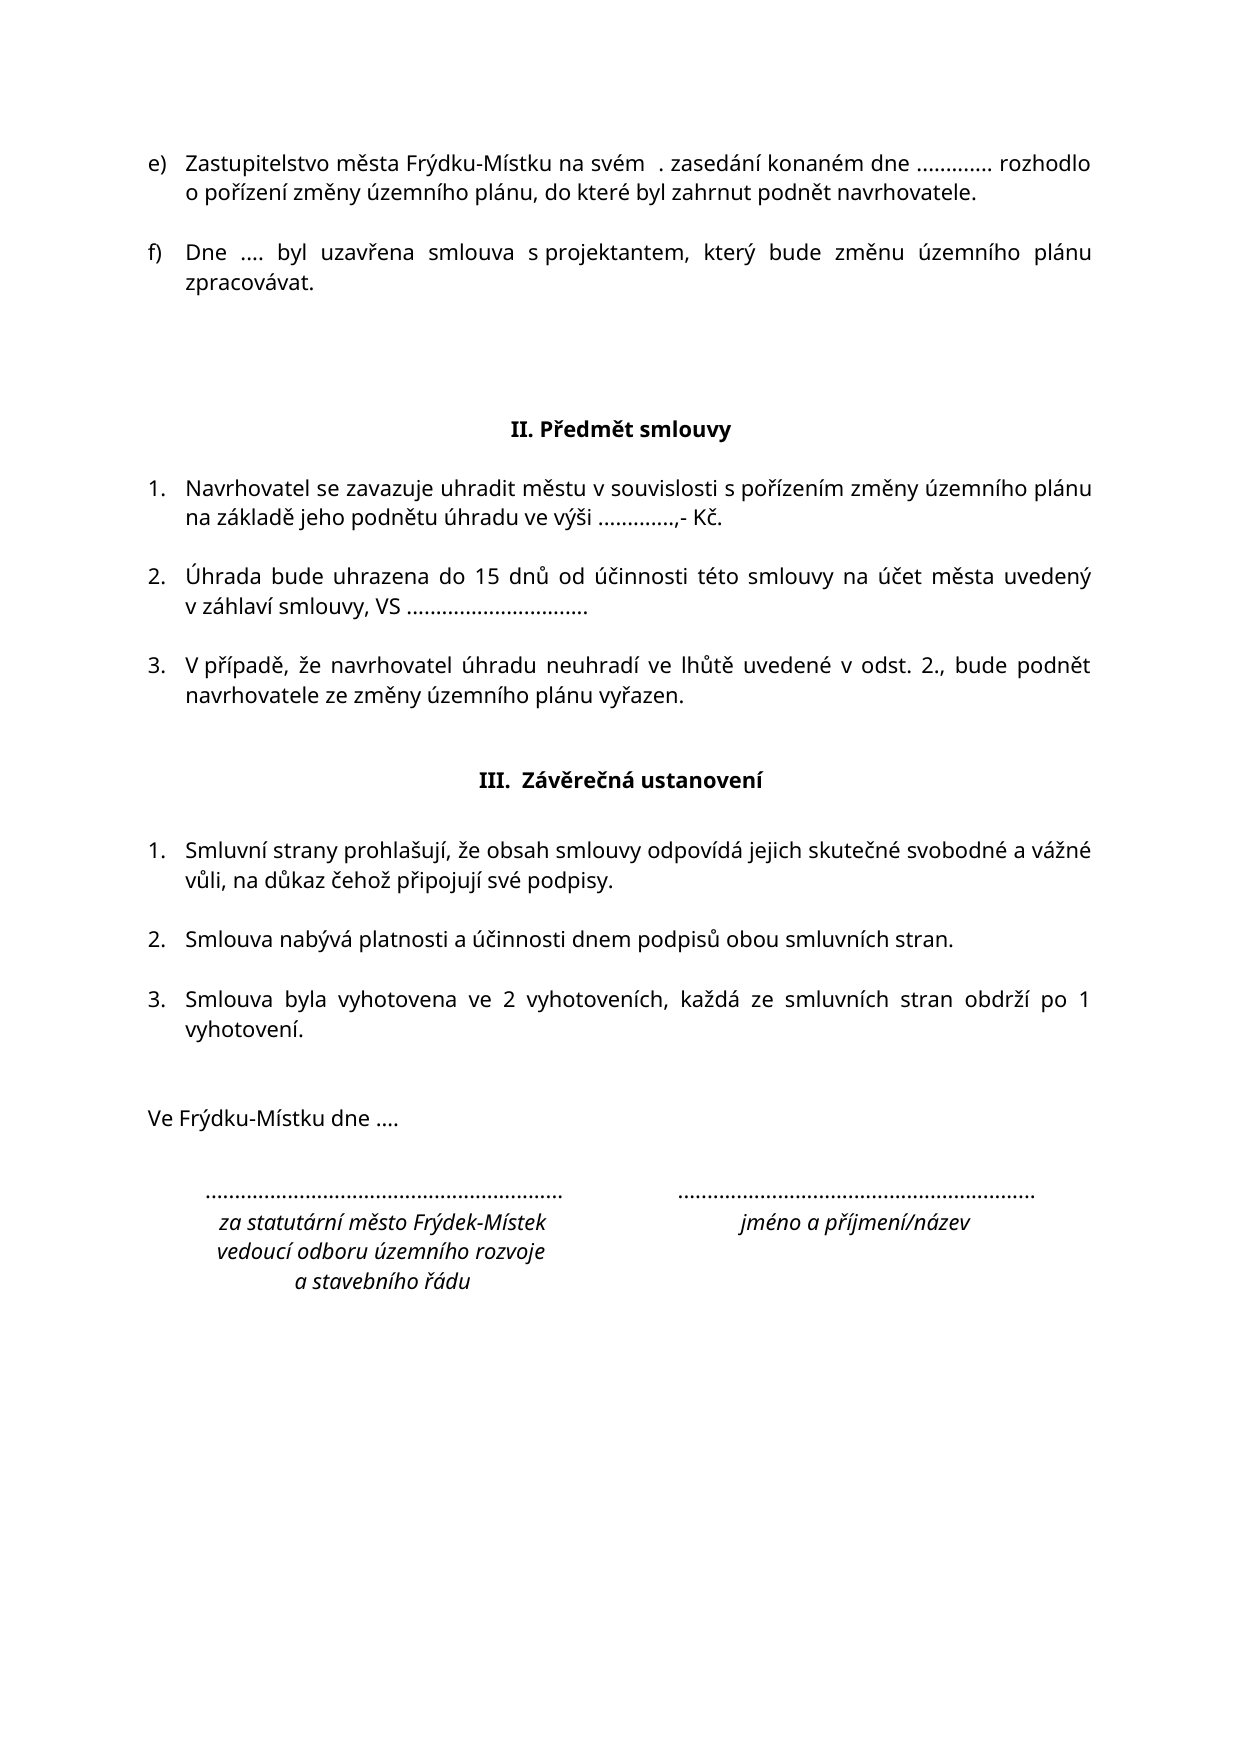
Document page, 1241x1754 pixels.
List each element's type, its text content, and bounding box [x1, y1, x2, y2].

list Smluvní strany prohlašují, že obsah smlouvy odpovídá jejich skutečné svobodné a vážné vůli, na důkaz čehož připojují své podpisy. [148, 835, 1093, 894]
list Navrhovatel se zavazuje uhradit městu v souvislosti s pořízením změny územního plánu na základě jeho podnětu úhradu ve výši .............,- Kč. [148, 472, 1093, 532]
table_cell za statutární město Frýdek-Místek vedoucí odboru územního rozvoje a stavebního řádu [148, 1207, 620, 1347]
list Smlouva byla vyhotovena ve 2 vyhotoveních, každá ze smluvních stran obdrží po 1 vyhotovení. [148, 984, 1093, 1043]
table_cell jméno a příjmení/název [620, 1207, 1093, 1347]
text Ve Frýdku-Místku dne …. [148, 1103, 1096, 1133]
list Dne .... byl uzavřena smlouva s projektantem, který bude změnu územního plánu zpracovávat. [148, 237, 1093, 297]
list Zastupitelstvo města Frýdku-Místku na svém . zasedání konaném dne ............. rozhodlo o pořízení změny územního plánu, do které byl zahrnut podnět navrhovatele. [148, 148, 1093, 207]
table_header ............................................................. [620, 1175, 1093, 1207]
list Smlouva nabývá platnosti a účinnosti dnem podpisů obou smluvních stran. [148, 924, 1093, 954]
table_header ............................................................. [148, 1175, 620, 1207]
list Úhrada bude uhrazena do 15 dnů od účinnosti této smlouvy na účet města uvedený v záhlaví smlouvy, VS ............................... [148, 561, 1093, 620]
text III. Závěrečná ustanovení [148, 767, 1094, 793]
list V případě, že navrhovatel úhradu neuhradí ve lhůtě uvedené v odst. 2., bude podnět navrhovatele ze změny územního plánu vyřazen. [148, 650, 1093, 710]
text II. Předmět smlouvy [148, 416, 1094, 443]
